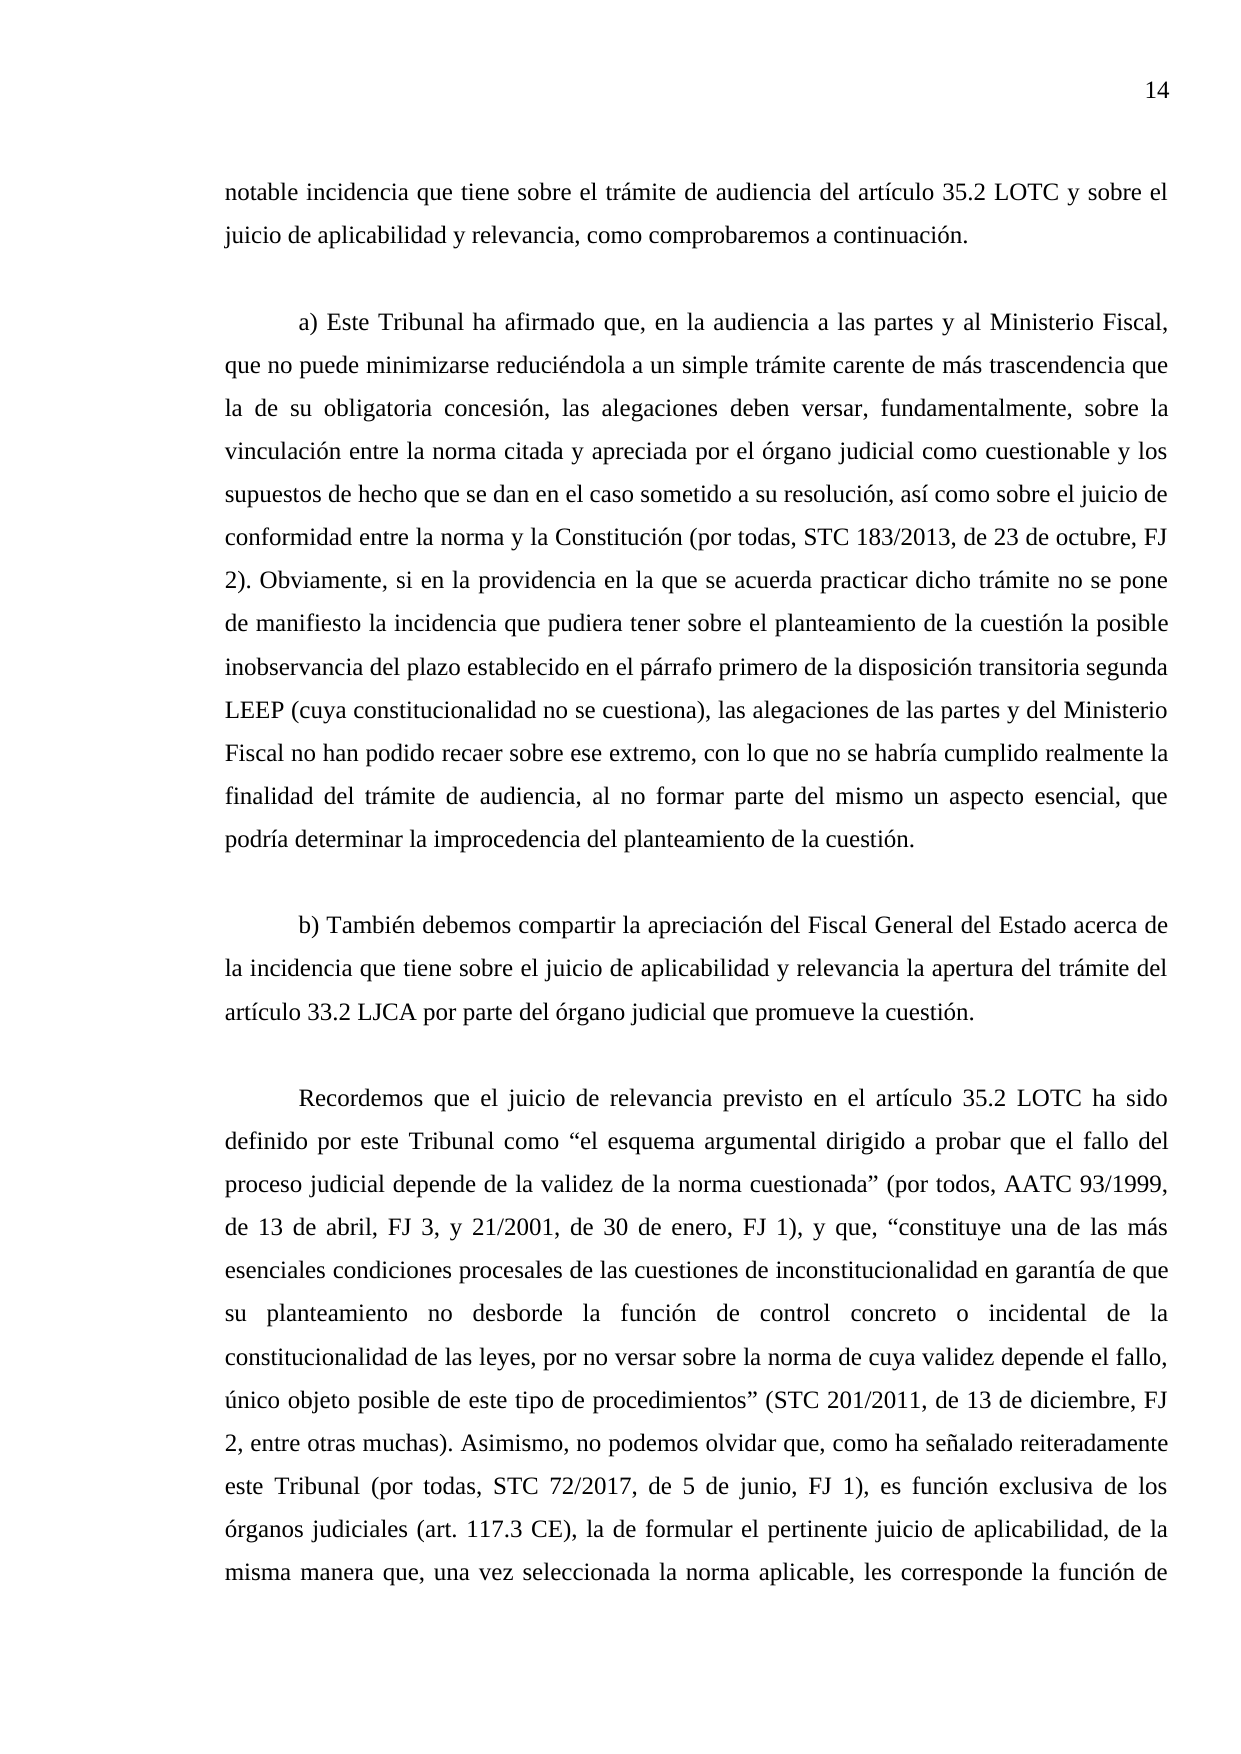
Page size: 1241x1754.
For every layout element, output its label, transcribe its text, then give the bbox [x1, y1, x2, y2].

text a) Este Tribunal ha afirmado que, en la audiencia a las partes y al Ministerio Fiscal, que no puede minimizarse reduciéndola a un simple trámite carente de más trascendencia que la de su obligatoria concesión, las alegaciones deben versar, fundamentalmente, sobre la vinculación entre la norma citada y apreciada por el órgano judicial como cuestionable y los supuestos de hecho que se dan en el caso sometido a su resolución, así como sobre el juicio de conformidad entre la norma y la Constitución (por todas, STC 183/2013, de 23 de octubre, FJ 2). Obviamente, si en la providencia en la que se acuerda practicar dicho trámite no se pone de manifiesto la incidencia que pudiera tener sobre el planteamiento de la cuestión la posible inobservancia del plazo establecido en el párrafo primero de la disposición transitoria segunda LEEP (cuya constitucionalidad no se cuestiona), las alegaciones de las partes y del Ministerio Fiscal no han podido recaer sobre ese extremo, con lo que no se habría cumplido realmente la finalidad del trámite de audiencia, al no formar parte del mismo un aspecto esencial, que podría determinar la improcedencia del planteamiento de la cuestión. [224, 307, 1169, 853]
text b) También debemos compartir la apreciación del Fiscal General del Estado acerca de la incidencia que tiene sobre el juicio de aplicabilidad y relevancia la apertura del trámite del artículo 33.2 LJCA por parte del órgano judicial que promueve la cuestión. [224, 910, 1169, 1025]
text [224, 177, 1169, 249]
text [224, 1083, 1169, 1586]
